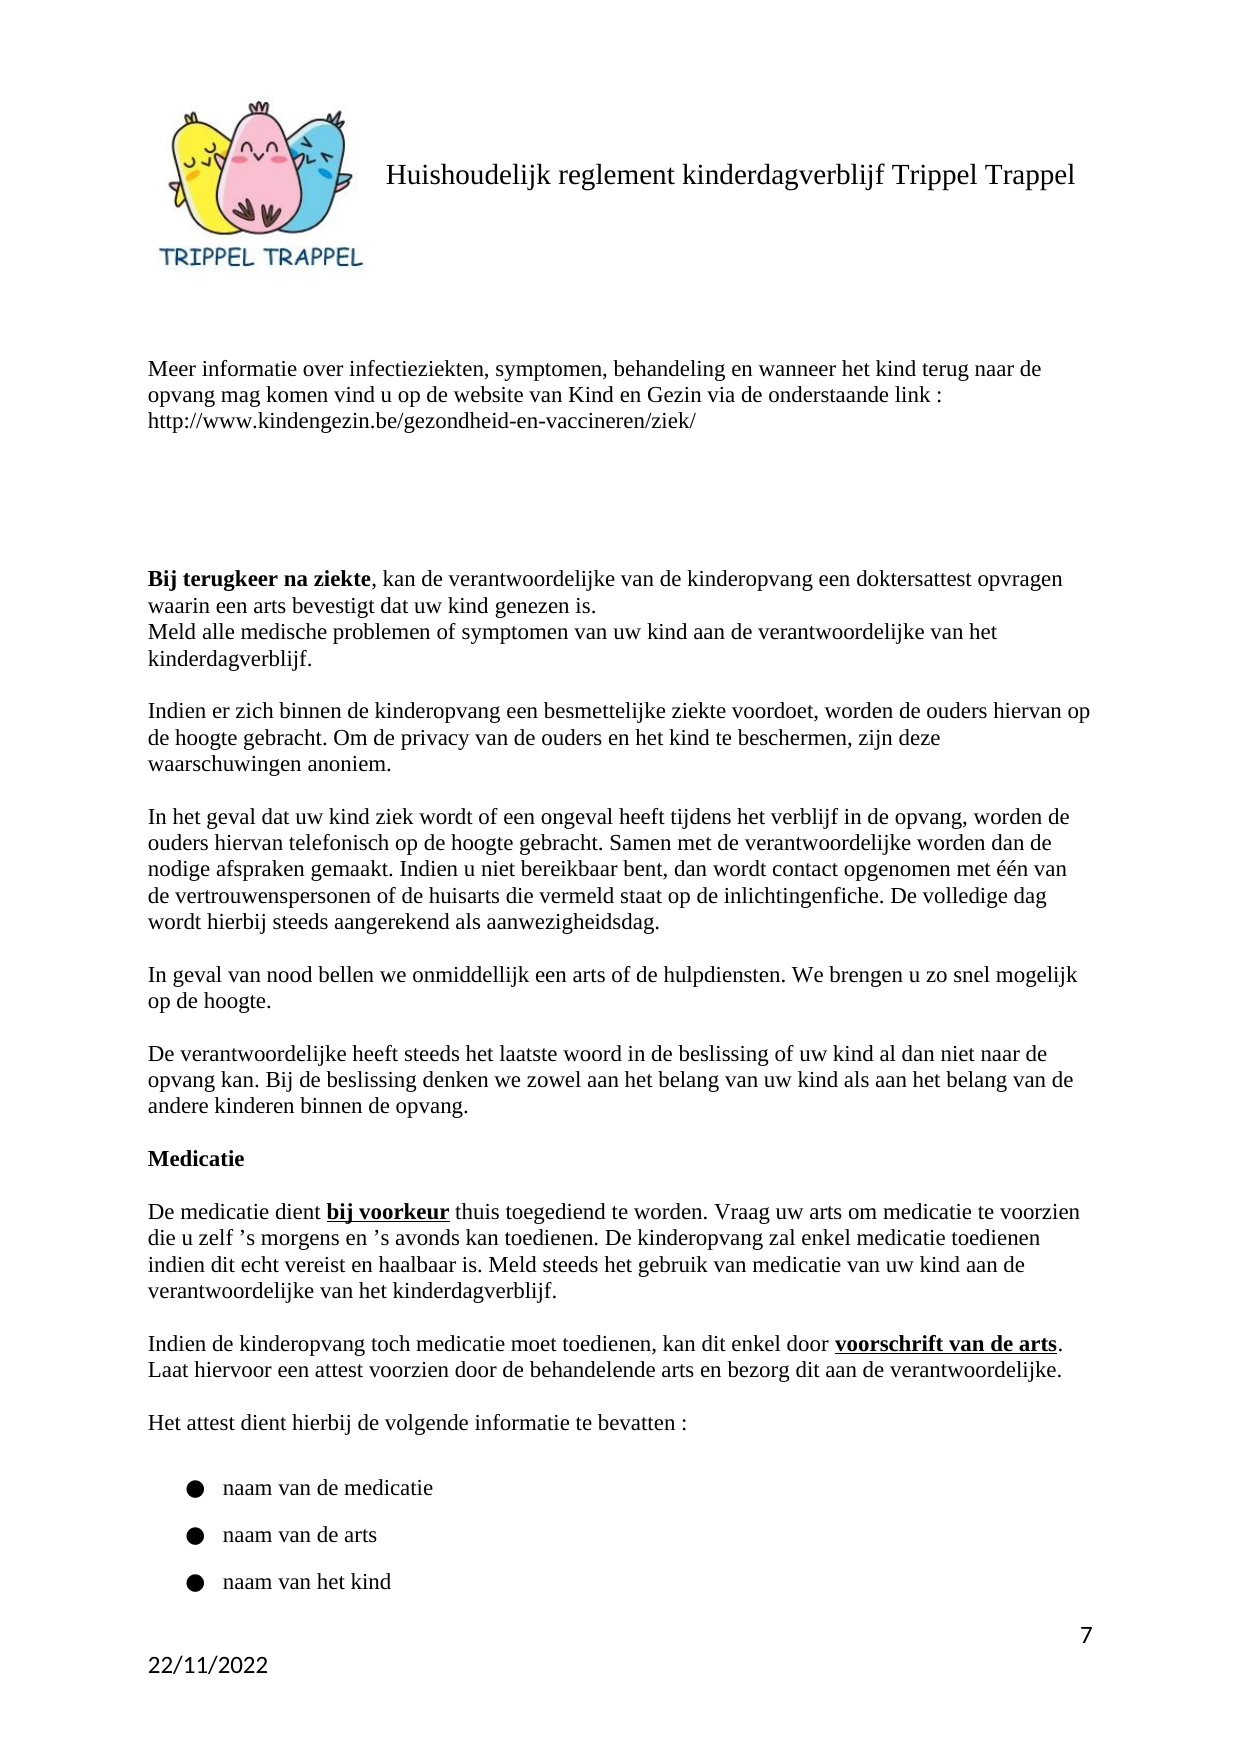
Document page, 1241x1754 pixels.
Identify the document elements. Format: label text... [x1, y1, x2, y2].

text Meld alle medische problemen of symptomen van uw kind aan de verantwoordelijke van het kinderdagverblijf. [148, 618, 1093, 671]
text Indien er zich binnen de kinderopvang een besmettelijke ziekte voordoet, worden de ouders hiervan op de hoogte gebracht. Om de privacy van de ouders en het kind te beschermen, zijn deze waarschuwingen anoniem. [148, 697, 1093, 776]
list naam van het kind [185, 1556, 1093, 1602]
text Meer informatie over infectieziekten, symptomen, behandeling en wanneer het kind terug naar de opvang mag komen vind u op de website van Kind en Gezin via de onderstaande link : http://www.kindengezin.be/gezondheid-en-vaccineren/ziek/ [148, 355, 1093, 434]
text Medicatie [148, 1145, 1093, 1172]
picture [156, 79, 365, 288]
list naam van de arts [185, 1508, 1093, 1556]
text Bij terugkeer na ziekte, kan de verantwoordelijke van de kinderopvang een doktersattest opvragen waarin een arts bevestigt dat uw kind genezen is. [148, 566, 1093, 618]
text In het geval dat uw kind ziek wordt of een ongeval heeft tijdens het verblijf in de opvang, worden de ouders hiervan telefonisch op de hoogte gebracht. Samen met de verantwoordelijke worden dan de nodige afspraken gemaakt. Indien u niet bereikbaar bent, dan wordt contact opgenomen met één van de vertrouwenspersonen of de huisarts die vermeld staat op de inlichtingenfiche. De volledige dag wordt hierbij steeds aangerekend als aanwezigheidsdag. [148, 803, 1093, 934]
text De medicatie dient bij voorkeur thuis toegediend te worden. Vraag uw arts om medicatie te voorzien die u zelf ’s morgens en ’s avonds kan toedienen. De kinderopvang zal enkel medicatie toedienen indien dit echt vereist en haalbaar is. Meld steeds het gebruik van medicatie van uw kind aan de verantwoordelijke van het kinderdagverblijf. [148, 1198, 1093, 1303]
text In geval van nood bellen we onmiddellijk een arts of de hulpdiensten. We brengen u zo snel mogelijk op de hoogte. [148, 961, 1093, 1013]
text De verantwoordelijke heeft steeds het laatste woord in de beslissing of uw kind al dan niet naar de opvang kan. Bij de beslissing denken we zowel aan het belang van uw kind als aan het belang van de andere kinderen binnen de opvang. [148, 1040, 1093, 1119]
list naam van de medicatie [185, 1462, 1093, 1508]
text Het attest dient hierbij de volgende informatie te bevatten : [148, 1382, 1093, 1435]
text Indien de kinderopvang toch medicatie moet toedienen, kan dit enkel door voorschrift van de arts. Laat hiervoor een attest voorzien door de behandelende arts en bezorg dit aan de verantwoordelijke. [148, 1330, 1093, 1382]
